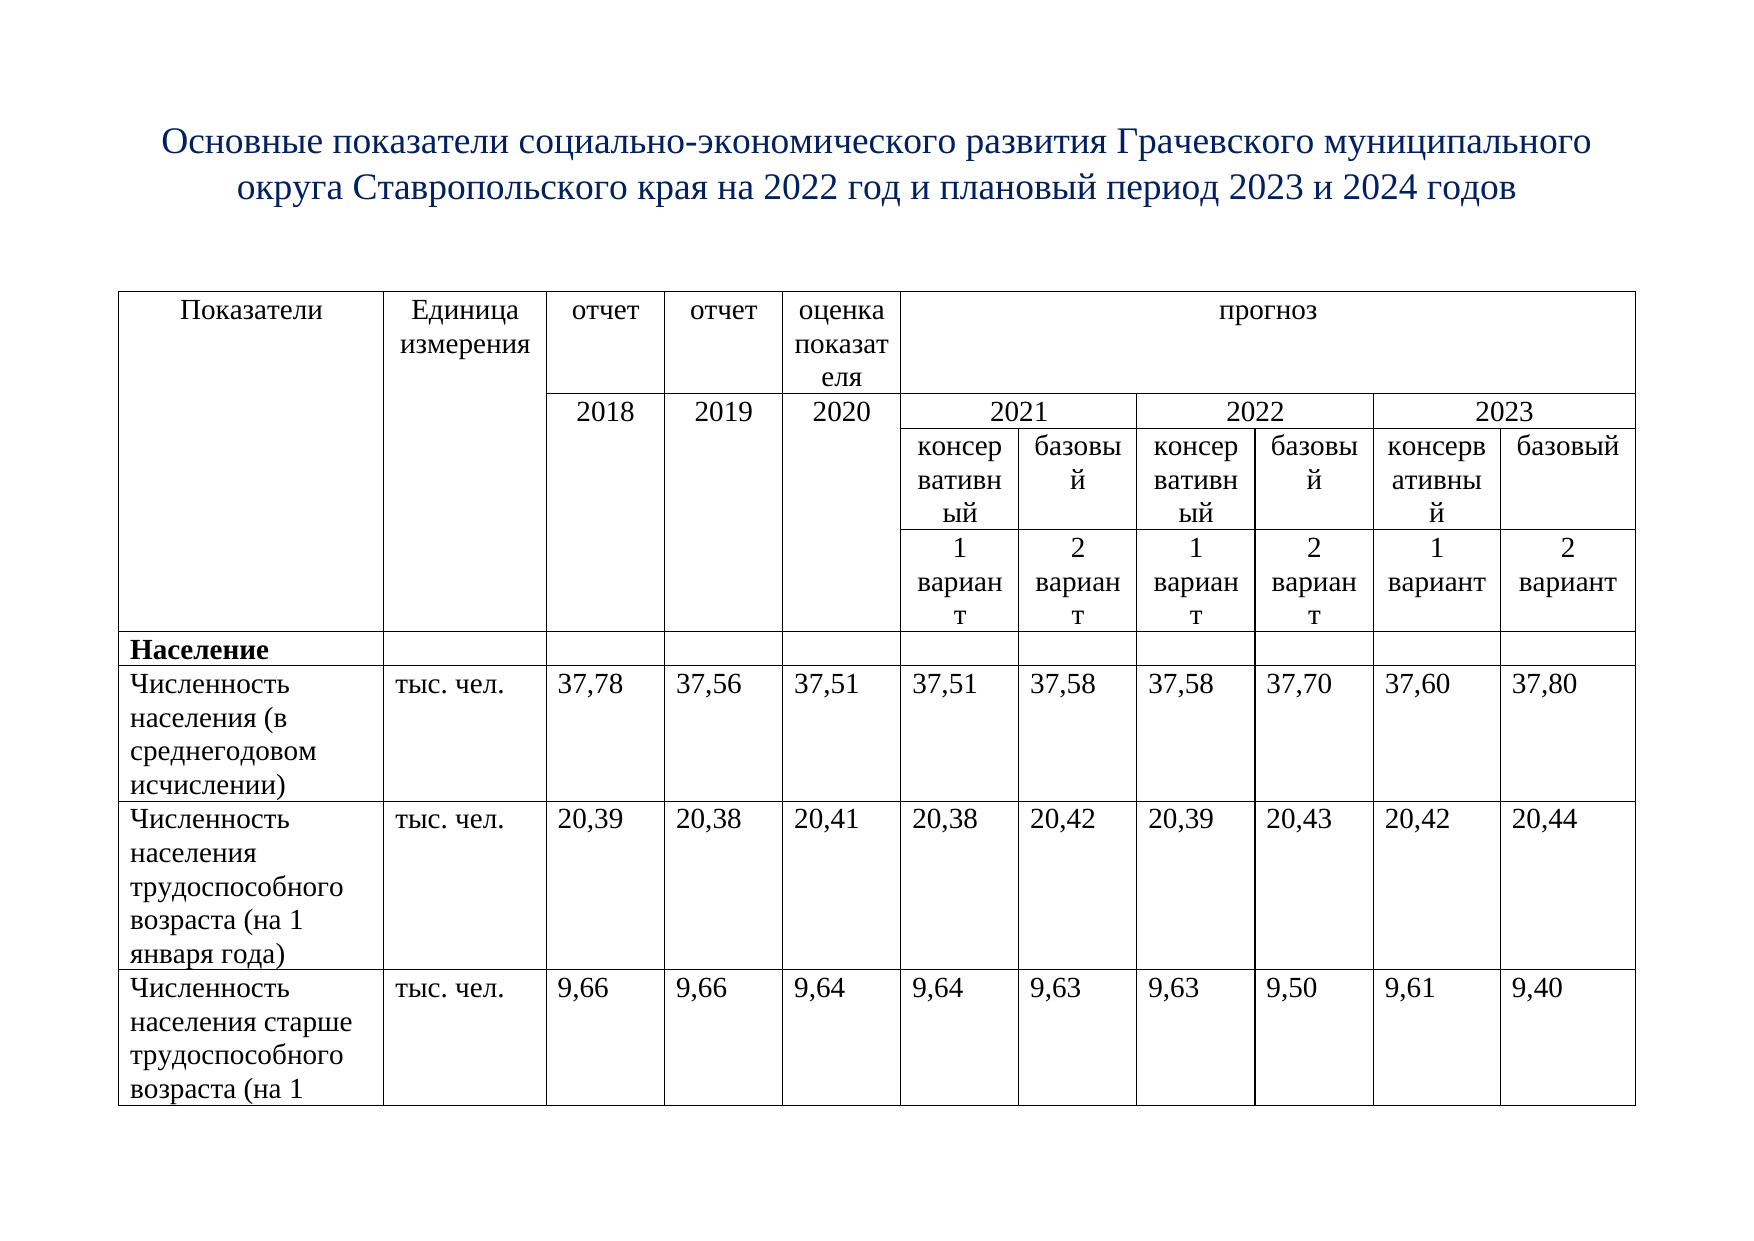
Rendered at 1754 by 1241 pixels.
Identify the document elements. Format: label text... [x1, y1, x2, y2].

table_cell 2022 [1137, 394, 1373, 427]
table_cell [384, 632, 546, 665]
table_cell 1 вариант [901, 530, 1018, 631]
table_cell 2021 [901, 394, 1136, 427]
table_cell [1256, 632, 1373, 665]
table_cell тыс. чел. [384, 802, 546, 969]
table_cell Население [119, 632, 383, 665]
table_cell 2 вариант [1019, 530, 1136, 631]
table_cell 20,38 [901, 802, 1018, 969]
table_cell 9,61 [1374, 970, 1500, 1104]
table_cell [1501, 632, 1635, 665]
table_cell Численность населения трудоспособного возраста (на 1 января года) [119, 802, 383, 969]
table_cell консервативный [1374, 429, 1500, 529]
table_cell 20,41 [783, 802, 900, 969]
table_cell 37,58 [1019, 666, 1136, 801]
table_cell 9,64 [901, 970, 1018, 1104]
table_cell 37,51 [783, 666, 900, 801]
table_cell [665, 632, 782, 665]
table_cell 37,78 [547, 666, 664, 801]
table_cell 20,42 [1374, 802, 1500, 969]
table_cell 37,56 [665, 666, 782, 801]
table_cell 2018 [547, 394, 664, 631]
table_cell 2 вариант [1501, 530, 1635, 631]
table_header отчет [665, 292, 782, 393]
table_cell 20,38 [665, 802, 782, 969]
table_cell 20,44 [1501, 802, 1635, 969]
table_cell 1 вариант [1374, 530, 1500, 631]
table_cell 20,42 [1019, 802, 1136, 969]
table_cell базовый [1501, 429, 1635, 529]
table_cell 37,58 [1137, 666, 1254, 801]
table_cell Численность населения (в среднегодовом исчислении) [119, 666, 383, 801]
table_cell [901, 632, 1018, 665]
table_cell 2020 [783, 394, 900, 631]
table_cell [1137, 632, 1254, 665]
table_cell [783, 632, 900, 665]
table_header прогноз [901, 292, 1635, 393]
table_cell консервативный [1137, 429, 1254, 529]
table_cell [547, 632, 664, 665]
table_cell 20,43 [1256, 802, 1373, 969]
table_cell 2023 [1374, 394, 1635, 427]
table_cell 37,70 [1256, 666, 1373, 801]
table_cell 37,60 [1374, 666, 1500, 801]
table_cell 37,51 [901, 666, 1018, 801]
table_cell 9,63 [1019, 970, 1136, 1104]
table_cell 9,64 [783, 970, 900, 1104]
text Основные показатели социально-экономического развития Грачевского муниципального округа Ставропольского края на 2022 год и плановый период 2023 и 2024 годов [118, 118, 1636, 208]
table_header Показатели [119, 292, 383, 631]
table_cell 9,66 [665, 970, 782, 1104]
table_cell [119, 970, 383, 1104]
table_cell 1 вариант [1137, 530, 1254, 631]
table_cell 20,39 [547, 802, 664, 969]
table_cell тыс. чел. [384, 666, 546, 801]
table_cell консервативный [901, 429, 1018, 529]
table_header Единица измерения [384, 292, 546, 631]
table_cell 9,40 [1501, 970, 1635, 1104]
table_cell базовый [1256, 429, 1373, 529]
table_cell тыс. чел. [384, 970, 546, 1104]
table_cell 9,63 [1137, 970, 1254, 1104]
table_cell 9,50 [1256, 970, 1373, 1104]
table_header оценка показателя [783, 292, 900, 393]
table_cell 2019 [665, 394, 782, 631]
table_cell 37,80 [1501, 666, 1635, 801]
table_header отчет [547, 292, 664, 393]
table_cell базовый [1019, 429, 1136, 529]
table_cell 20,39 [1137, 802, 1254, 969]
table_cell [1374, 632, 1500, 665]
table_cell [1019, 632, 1136, 665]
table_cell 9,66 [547, 970, 664, 1104]
table_cell 2 вариант [1256, 530, 1373, 631]
